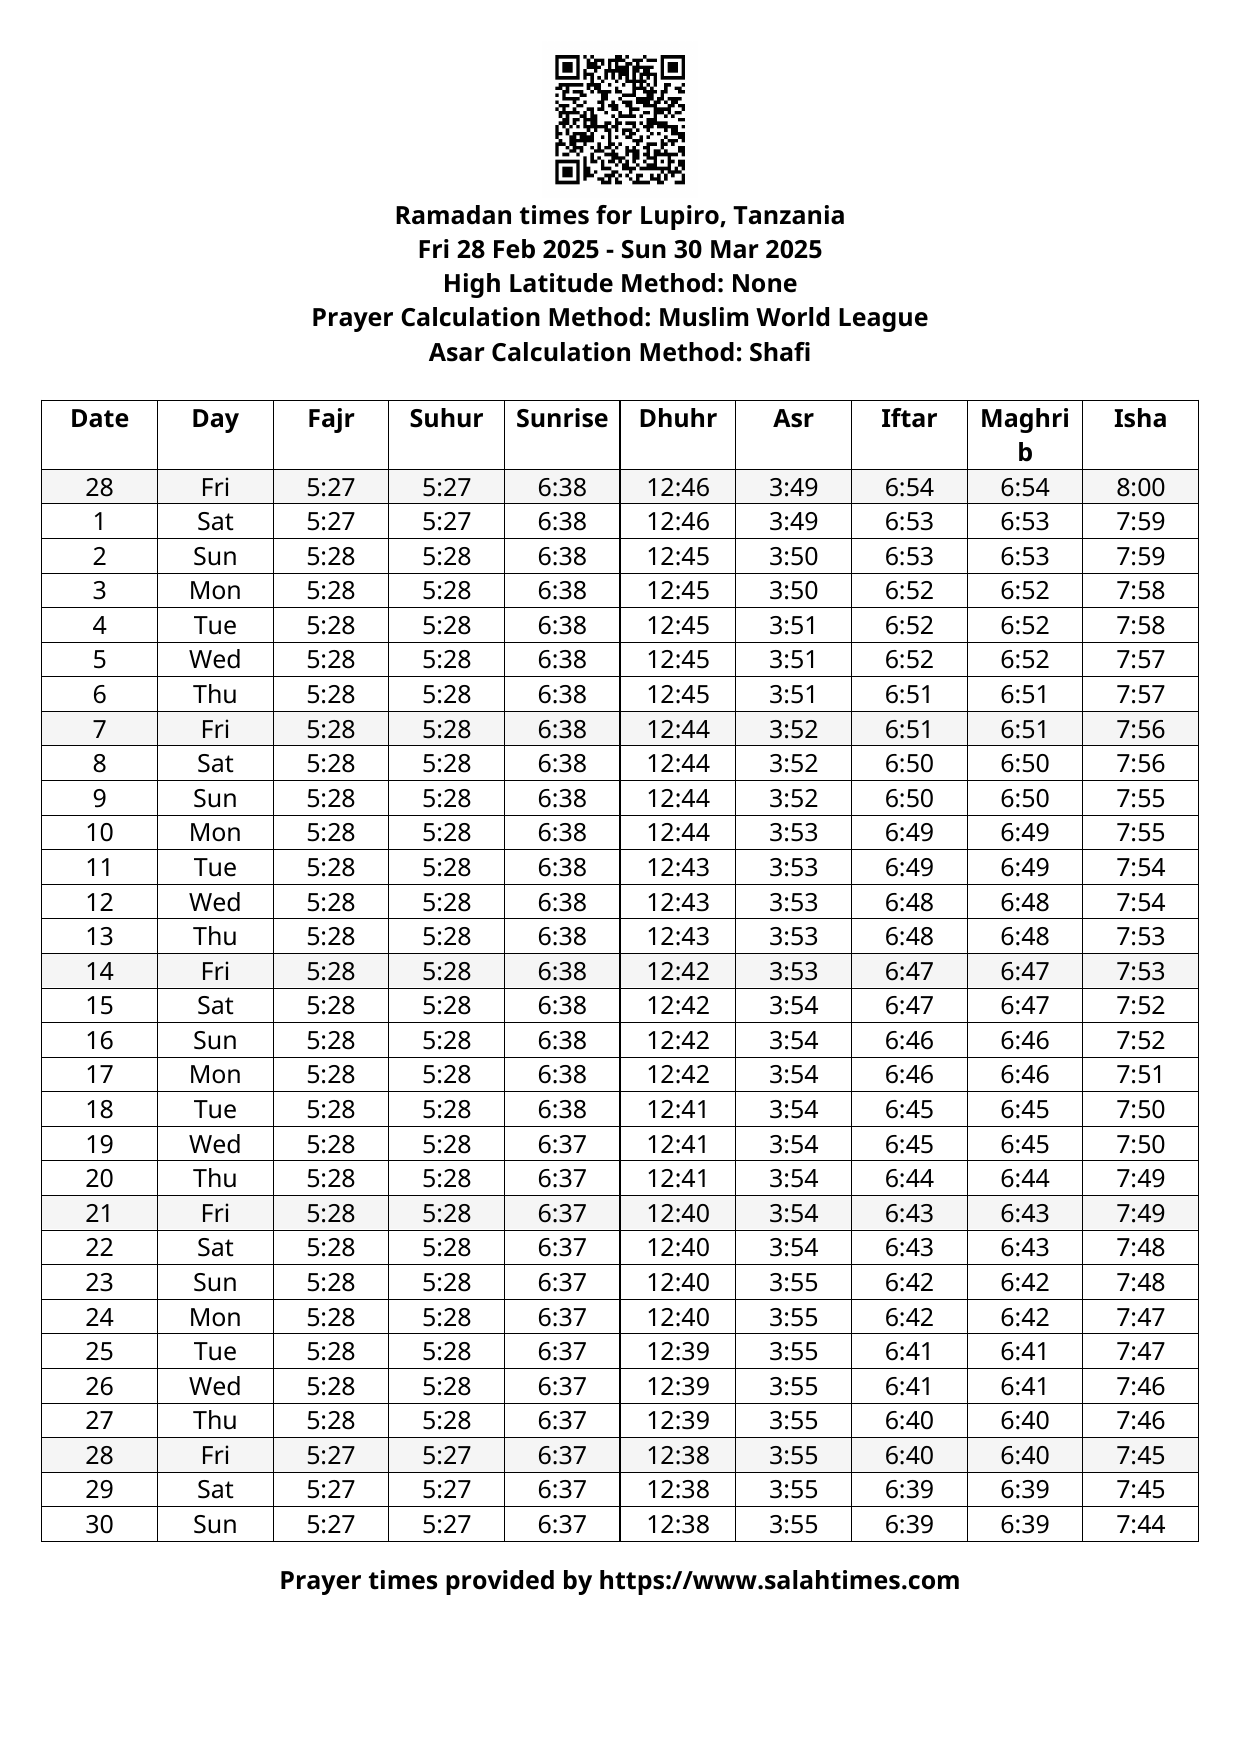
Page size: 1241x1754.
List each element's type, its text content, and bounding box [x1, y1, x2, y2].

table_cell 5:28 [389, 1092, 504, 1126]
table_cell 9 [42, 781, 157, 814]
table_cell 5:28 [389, 816, 504, 849]
table_cell 12:40 [621, 1300, 735, 1333]
table_cell 6:51 [852, 712, 967, 745]
table_cell 12:44 [621, 746, 735, 780]
table_cell 1 [42, 504, 157, 538]
table_cell Wed [158, 885, 273, 918]
table_cell 5:27 [389, 1438, 504, 1472]
table_cell 6:39 [852, 1507, 967, 1541]
table_cell 5:28 [274, 1265, 388, 1299]
table_cell 7:59 [1083, 504, 1198, 538]
table_cell 5:28 [274, 539, 388, 572]
table_cell 12:40 [621, 1196, 735, 1229]
table_cell 5 [42, 643, 157, 676]
table_cell 6:41 [852, 1369, 967, 1402]
table_cell 12:39 [621, 1404, 735, 1437]
table_cell 5:28 [274, 1058, 388, 1091]
table_cell 5:27 [389, 504, 504, 538]
table_cell 6:37 [505, 1473, 619, 1506]
table_cell 5:28 [274, 850, 388, 884]
text Prayer Calculation Method: Muslim World League [42, 300, 1198, 334]
table_cell 5:28 [389, 677, 504, 711]
table_cell 3:54 [736, 989, 851, 1022]
table_cell 12:43 [621, 850, 735, 884]
table_cell 3:50 [736, 539, 851, 572]
table_cell 6:37 [505, 1438, 619, 1472]
table_cell Sun [158, 781, 273, 814]
table_cell Wed [158, 1369, 273, 1402]
table_cell 6:38 [505, 712, 619, 745]
table_cell 11 [42, 850, 157, 884]
table_cell 12:42 [621, 1058, 735, 1091]
table_cell 6:49 [852, 816, 967, 849]
table_cell 5:28 [389, 643, 504, 676]
table_cell 6:38 [505, 746, 619, 780]
text Asar Calculation Method: Shafi [42, 334, 1198, 368]
table_cell 6:48 [852, 885, 967, 918]
table_cell 7:54 [1083, 885, 1198, 918]
table_cell 12 [42, 885, 157, 918]
table_cell 5:28 [274, 1161, 388, 1195]
table_cell 3:51 [736, 677, 851, 711]
picture [542, 41, 699, 198]
table_header Suhur [389, 401, 504, 469]
table_cell 4 [42, 608, 157, 642]
table_cell 7:50 [1083, 1127, 1198, 1160]
table_cell 6:38 [505, 608, 619, 642]
table_cell 3:54 [736, 1058, 851, 1091]
table_header Day [158, 401, 273, 469]
table_cell 5:28 [389, 1265, 504, 1299]
table_cell 5:28 [389, 1161, 504, 1195]
table_cell 6:53 [968, 539, 1082, 572]
table_cell 6:46 [968, 1058, 1082, 1091]
table_cell 6:50 [852, 746, 967, 780]
table_cell 5:28 [389, 1058, 504, 1091]
table_cell 7:48 [1083, 1231, 1198, 1264]
table_cell 6:50 [968, 781, 1082, 814]
table_cell 5:28 [274, 781, 388, 814]
table_cell 5:28 [274, 816, 388, 849]
table_cell 3:49 [736, 504, 851, 538]
table_cell 3:54 [736, 1231, 851, 1264]
table_cell Wed [158, 1127, 273, 1160]
table_cell 6:49 [968, 850, 1082, 884]
table_cell 5:28 [274, 954, 388, 987]
table_cell 5:28 [274, 989, 388, 1022]
table_cell 7:57 [1083, 677, 1198, 711]
table_cell 5:28 [274, 574, 388, 607]
table_cell 5:28 [389, 608, 504, 642]
table_cell 6:38 [505, 1023, 619, 1057]
table_cell 3 [42, 574, 157, 607]
table_cell 10 [42, 816, 157, 849]
table_cell 5:28 [389, 539, 504, 572]
table_cell 6:37 [505, 1300, 619, 1333]
table_cell 3:55 [736, 1300, 851, 1333]
table_cell 24 [42, 1300, 157, 1333]
table_cell 12:41 [621, 1161, 735, 1195]
table_cell 6:51 [968, 712, 1082, 745]
table_cell 6:38 [505, 885, 619, 918]
table_cell 3:55 [736, 1369, 851, 1402]
table_cell 6:37 [505, 1369, 619, 1402]
table_cell 17 [42, 1058, 157, 1091]
table_cell 12:44 [621, 712, 735, 745]
table_cell 6:50 [968, 746, 1082, 780]
table_cell 8:00 [1083, 470, 1198, 503]
table_cell 12:38 [621, 1438, 735, 1472]
table_cell 7:47 [1083, 1300, 1198, 1333]
table_cell 5:28 [274, 1369, 388, 1402]
table_cell 7:49 [1083, 1196, 1198, 1229]
table_cell 6:37 [505, 1196, 619, 1229]
table_cell 6:47 [852, 989, 967, 1022]
table_cell 6:47 [968, 989, 1082, 1022]
table_cell Sat [158, 989, 273, 1022]
table_cell 6:44 [852, 1161, 967, 1195]
table_cell 5:28 [274, 1334, 388, 1368]
table_cell 16 [42, 1023, 157, 1057]
table_cell 6:38 [505, 677, 619, 711]
table_cell 3:53 [736, 954, 851, 987]
table_cell 6:50 [852, 781, 967, 814]
table_cell 6:38 [505, 954, 619, 987]
table_cell Mon [158, 816, 273, 849]
table_cell 12:39 [621, 1334, 735, 1368]
table_cell Sun [158, 1265, 273, 1299]
table_cell 6:48 [852, 919, 967, 953]
table_cell 6:48 [968, 885, 1082, 918]
table_cell 3:53 [736, 885, 851, 918]
table_header Maghrib [968, 401, 1082, 469]
table_cell 18 [42, 1092, 157, 1126]
table_cell 12:42 [621, 1023, 735, 1057]
table_cell 7:46 [1083, 1404, 1198, 1437]
table_cell 3:54 [736, 1127, 851, 1160]
table_cell 6:53 [968, 504, 1082, 538]
table_cell 23 [42, 1265, 157, 1299]
table_cell 7:50 [1083, 1092, 1198, 1126]
table_cell Thu [158, 1404, 273, 1437]
table_cell 6:53 [852, 504, 967, 538]
table_cell 28 [42, 1438, 157, 1472]
table_header Dhuhr [621, 401, 735, 469]
table_cell 3:54 [736, 1161, 851, 1195]
table_cell 5:28 [274, 1092, 388, 1126]
table_cell 3:53 [736, 919, 851, 953]
table_cell 6:52 [968, 608, 1082, 642]
table_cell 6:46 [852, 1058, 967, 1091]
table_cell 5:28 [274, 1404, 388, 1437]
table_cell 7:49 [1083, 1161, 1198, 1195]
table_cell Mon [158, 1300, 273, 1333]
table_cell 6:39 [968, 1473, 1082, 1506]
table_cell 6:42 [968, 1265, 1082, 1299]
table_cell 12:43 [621, 919, 735, 953]
table_cell 12:45 [621, 677, 735, 711]
table_header Date [42, 401, 157, 469]
table_cell 5:28 [389, 1196, 504, 1229]
table_cell 6:39 [852, 1473, 967, 1506]
table_cell 3:55 [736, 1404, 851, 1437]
table_cell 6:38 [505, 539, 619, 572]
table_cell 5:28 [389, 574, 504, 607]
table_cell 5:28 [389, 781, 504, 814]
table_cell 12:40 [621, 1265, 735, 1299]
table_cell 7:57 [1083, 643, 1198, 676]
table_cell 21 [42, 1196, 157, 1229]
table_cell 12:41 [621, 1092, 735, 1126]
table_cell 27 [42, 1404, 157, 1437]
table_cell 5:28 [274, 643, 388, 676]
table_cell 7:58 [1083, 574, 1198, 607]
table_cell 5:27 [389, 1473, 504, 1506]
table_cell 6:37 [505, 1507, 619, 1541]
table_cell 7:55 [1083, 781, 1198, 814]
table_cell 6:38 [505, 816, 619, 849]
table_cell 28 [42, 470, 157, 503]
table_cell 2 [42, 539, 157, 572]
table_cell 6:45 [852, 1127, 967, 1160]
table_cell 3:53 [736, 850, 851, 884]
table_cell 7:53 [1083, 954, 1198, 987]
table_cell 5:27 [274, 470, 388, 503]
table_cell 6:54 [852, 470, 967, 503]
table_cell 6:48 [968, 919, 1082, 953]
table_cell 5:28 [274, 746, 388, 780]
table_cell 6:42 [852, 1300, 967, 1333]
table_cell 6:46 [968, 1023, 1082, 1057]
table_cell 6:49 [852, 850, 967, 884]
table_cell 5:28 [389, 1231, 504, 1264]
table_cell 3:52 [736, 746, 851, 780]
table_cell 29 [42, 1473, 157, 1506]
table_cell 6:41 [852, 1334, 967, 1368]
table_cell 13 [42, 919, 157, 953]
table_cell 3:51 [736, 608, 851, 642]
table_cell 7:47 [1083, 1334, 1198, 1368]
table_cell 7:59 [1083, 539, 1198, 572]
table_cell 12:46 [621, 504, 735, 538]
table_cell Fri [158, 470, 273, 503]
text Prayer times provided by https://www.salahtimes.com [42, 1563, 1198, 1597]
table_cell 5:28 [389, 1023, 504, 1057]
table_cell 3:53 [736, 816, 851, 849]
table_cell Sun [158, 539, 273, 572]
table_cell 6:37 [505, 1404, 619, 1437]
text High Latitude Method: None [42, 266, 1198, 300]
table_cell Thu [158, 677, 273, 711]
table_cell 26 [42, 1369, 157, 1402]
table_cell 6:52 [852, 574, 967, 607]
table_cell 6:51 [852, 677, 967, 711]
table_cell 3:49 [736, 470, 851, 503]
table_cell Sat [158, 504, 273, 538]
table_cell Sat [158, 1473, 273, 1506]
table_cell 5:28 [389, 1334, 504, 1368]
table_cell 5:28 [389, 712, 504, 745]
table_cell 6:37 [505, 1231, 619, 1264]
table_cell 3:55 [736, 1507, 851, 1541]
table_cell 3:54 [736, 1092, 851, 1126]
table_cell 3:51 [736, 643, 851, 676]
table_header Iftar [852, 401, 967, 469]
table_cell Thu [158, 919, 273, 953]
table_cell Fri [158, 1196, 273, 1229]
table_cell 5:27 [274, 1473, 388, 1506]
table_cell Mon [158, 574, 273, 607]
table_cell 5:28 [389, 1369, 504, 1402]
table_cell 5:27 [274, 1438, 388, 1472]
table_cell 12:45 [621, 608, 735, 642]
table_cell 6:45 [852, 1092, 967, 1126]
table_cell 22 [42, 1231, 157, 1264]
table_cell 15 [42, 989, 157, 1022]
table_cell 12:43 [621, 885, 735, 918]
table_cell 6:38 [505, 989, 619, 1022]
table_cell 6:40 [968, 1438, 1082, 1472]
table_cell 12:44 [621, 816, 735, 849]
table_cell 6:38 [505, 850, 619, 884]
table_cell 6:38 [505, 919, 619, 953]
table_cell 12:42 [621, 954, 735, 987]
table_cell 5:28 [274, 608, 388, 642]
table_cell 7:52 [1083, 1023, 1198, 1057]
table_cell 12:42 [621, 989, 735, 1022]
table_cell 19 [42, 1127, 157, 1160]
table_cell 5:27 [389, 1507, 504, 1541]
table_cell 3:52 [736, 712, 851, 745]
table_cell 6:37 [505, 1265, 619, 1299]
table_cell 5:28 [389, 989, 504, 1022]
table_cell Tue [158, 1334, 273, 1368]
table_cell 12:39 [621, 1369, 735, 1402]
table_cell 12:45 [621, 574, 735, 607]
table_cell 7:56 [1083, 712, 1198, 745]
table_cell Wed [158, 643, 273, 676]
table_cell 6:45 [968, 1092, 1082, 1126]
table_cell 6:38 [505, 1092, 619, 1126]
table_cell Thu [158, 1161, 273, 1195]
table_cell 6:41 [968, 1369, 1082, 1402]
table_cell 6:38 [505, 470, 619, 503]
table_cell 6 [42, 677, 157, 711]
table_cell 5:28 [389, 1404, 504, 1437]
table_header Asr [736, 401, 851, 469]
table_cell 7:48 [1083, 1265, 1198, 1299]
table_cell 5:28 [274, 885, 388, 918]
table_cell 7:44 [1083, 1507, 1198, 1541]
table_cell 6:53 [852, 539, 967, 572]
text Fri 28 Feb 2025 - Sun 30 Mar 2025 [42, 232, 1198, 266]
table_cell 12:41 [621, 1127, 735, 1160]
table_cell 5:27 [274, 1507, 388, 1541]
table_cell 6:44 [968, 1161, 1082, 1195]
table_header Fajr [274, 401, 388, 469]
table_cell 3:55 [736, 1265, 851, 1299]
table_cell 6:40 [968, 1404, 1082, 1437]
table_cell 30 [42, 1507, 157, 1541]
table_cell 7 [42, 712, 157, 745]
table_cell 6:42 [852, 1265, 967, 1299]
table_cell 5:28 [274, 677, 388, 711]
table_cell Sun [158, 1507, 273, 1541]
table_cell 8 [42, 746, 157, 780]
table_cell 6:46 [852, 1023, 967, 1057]
table_cell 12:40 [621, 1231, 735, 1264]
text Ramadan times for Lupiro, Tanzania [42, 198, 1198, 232]
table_cell 6:38 [505, 643, 619, 676]
table_cell 6:52 [852, 643, 967, 676]
table_cell 6:40 [852, 1404, 967, 1437]
table_cell 3:54 [736, 1023, 851, 1057]
table_cell 5:28 [389, 1300, 504, 1333]
table_cell Sat [158, 746, 273, 780]
table_cell 6:52 [968, 643, 1082, 676]
table_cell 7:45 [1083, 1473, 1198, 1506]
table_cell 5:28 [274, 1023, 388, 1057]
table_cell 6:38 [505, 781, 619, 814]
table_cell 12:38 [621, 1473, 735, 1506]
table_cell 5:28 [389, 850, 504, 884]
table_cell 6:52 [852, 608, 967, 642]
table_cell 6:43 [852, 1231, 967, 1264]
table_cell 5:27 [274, 504, 388, 538]
table_cell 6:38 [505, 574, 619, 607]
table_cell 3:55 [736, 1438, 851, 1472]
table_cell 3:55 [736, 1473, 851, 1506]
table_cell 3:55 [736, 1334, 851, 1368]
table_cell 5:28 [389, 746, 504, 780]
table_header Isha [1083, 401, 1198, 469]
table_cell 5:28 [389, 885, 504, 918]
table_cell 7:52 [1083, 989, 1198, 1022]
table_cell 6:40 [852, 1438, 967, 1472]
table_cell 6:47 [852, 954, 967, 987]
table_cell 5:28 [389, 1127, 504, 1160]
table_cell 7:46 [1083, 1369, 1198, 1402]
table_cell 6:37 [505, 1127, 619, 1160]
table_cell 6:38 [505, 504, 619, 538]
table_cell 6:52 [968, 574, 1082, 607]
table_cell 6:43 [968, 1196, 1082, 1229]
table_cell 6:45 [968, 1127, 1082, 1160]
table_cell 3:52 [736, 781, 851, 814]
table_cell Sat [158, 1231, 273, 1264]
table_cell 5:28 [274, 712, 388, 745]
table_cell 6:41 [968, 1334, 1082, 1368]
table_cell Fri [158, 712, 273, 745]
table_cell Mon [158, 1058, 273, 1091]
table_cell Fri [158, 1438, 273, 1472]
table_cell 12:46 [621, 470, 735, 503]
table_cell 6:42 [968, 1300, 1082, 1333]
table_cell 7:56 [1083, 746, 1198, 780]
table_cell 12:45 [621, 643, 735, 676]
table_cell 7:54 [1083, 850, 1198, 884]
table_cell 5:28 [389, 954, 504, 987]
table_cell 5:27 [389, 470, 504, 503]
table_cell Tue [158, 1092, 273, 1126]
table_cell 5:28 [389, 919, 504, 953]
table_cell 3:50 [736, 574, 851, 607]
table_cell 12:38 [621, 1507, 735, 1541]
table_cell 6:51 [968, 677, 1082, 711]
table_cell 7:53 [1083, 919, 1198, 953]
table_cell 3:54 [736, 1196, 851, 1229]
table_cell Tue [158, 850, 273, 884]
table_cell 7:51 [1083, 1058, 1198, 1091]
table_cell 6:39 [968, 1507, 1082, 1541]
table_cell 7:58 [1083, 608, 1198, 642]
table_cell 7:45 [1083, 1438, 1198, 1472]
table_cell 25 [42, 1334, 157, 1368]
table_cell 12:44 [621, 781, 735, 814]
table_cell 12:45 [621, 539, 735, 572]
table_cell 5:28 [274, 1231, 388, 1264]
table_cell 6:43 [968, 1231, 1082, 1264]
table_cell 20 [42, 1161, 157, 1195]
table_cell 6:49 [968, 816, 1082, 849]
table_cell 6:43 [852, 1196, 967, 1229]
table_cell Fri [158, 954, 273, 987]
table_cell 5:28 [274, 1196, 388, 1229]
table_cell Tue [158, 608, 273, 642]
table_cell 7:55 [1083, 816, 1198, 849]
table_cell 5:28 [274, 1300, 388, 1333]
table_cell 6:37 [505, 1334, 619, 1368]
table_cell 14 [42, 954, 157, 987]
table_header Sunrise [505, 401, 619, 469]
table_cell 6:38 [505, 1058, 619, 1091]
table_cell 6:47 [968, 954, 1082, 987]
table_cell 6:54 [968, 470, 1082, 503]
table_cell 5:28 [274, 919, 388, 953]
table_cell 6:37 [505, 1161, 619, 1195]
table_cell 5:28 [274, 1127, 388, 1160]
table_cell Sun [158, 1023, 273, 1057]
